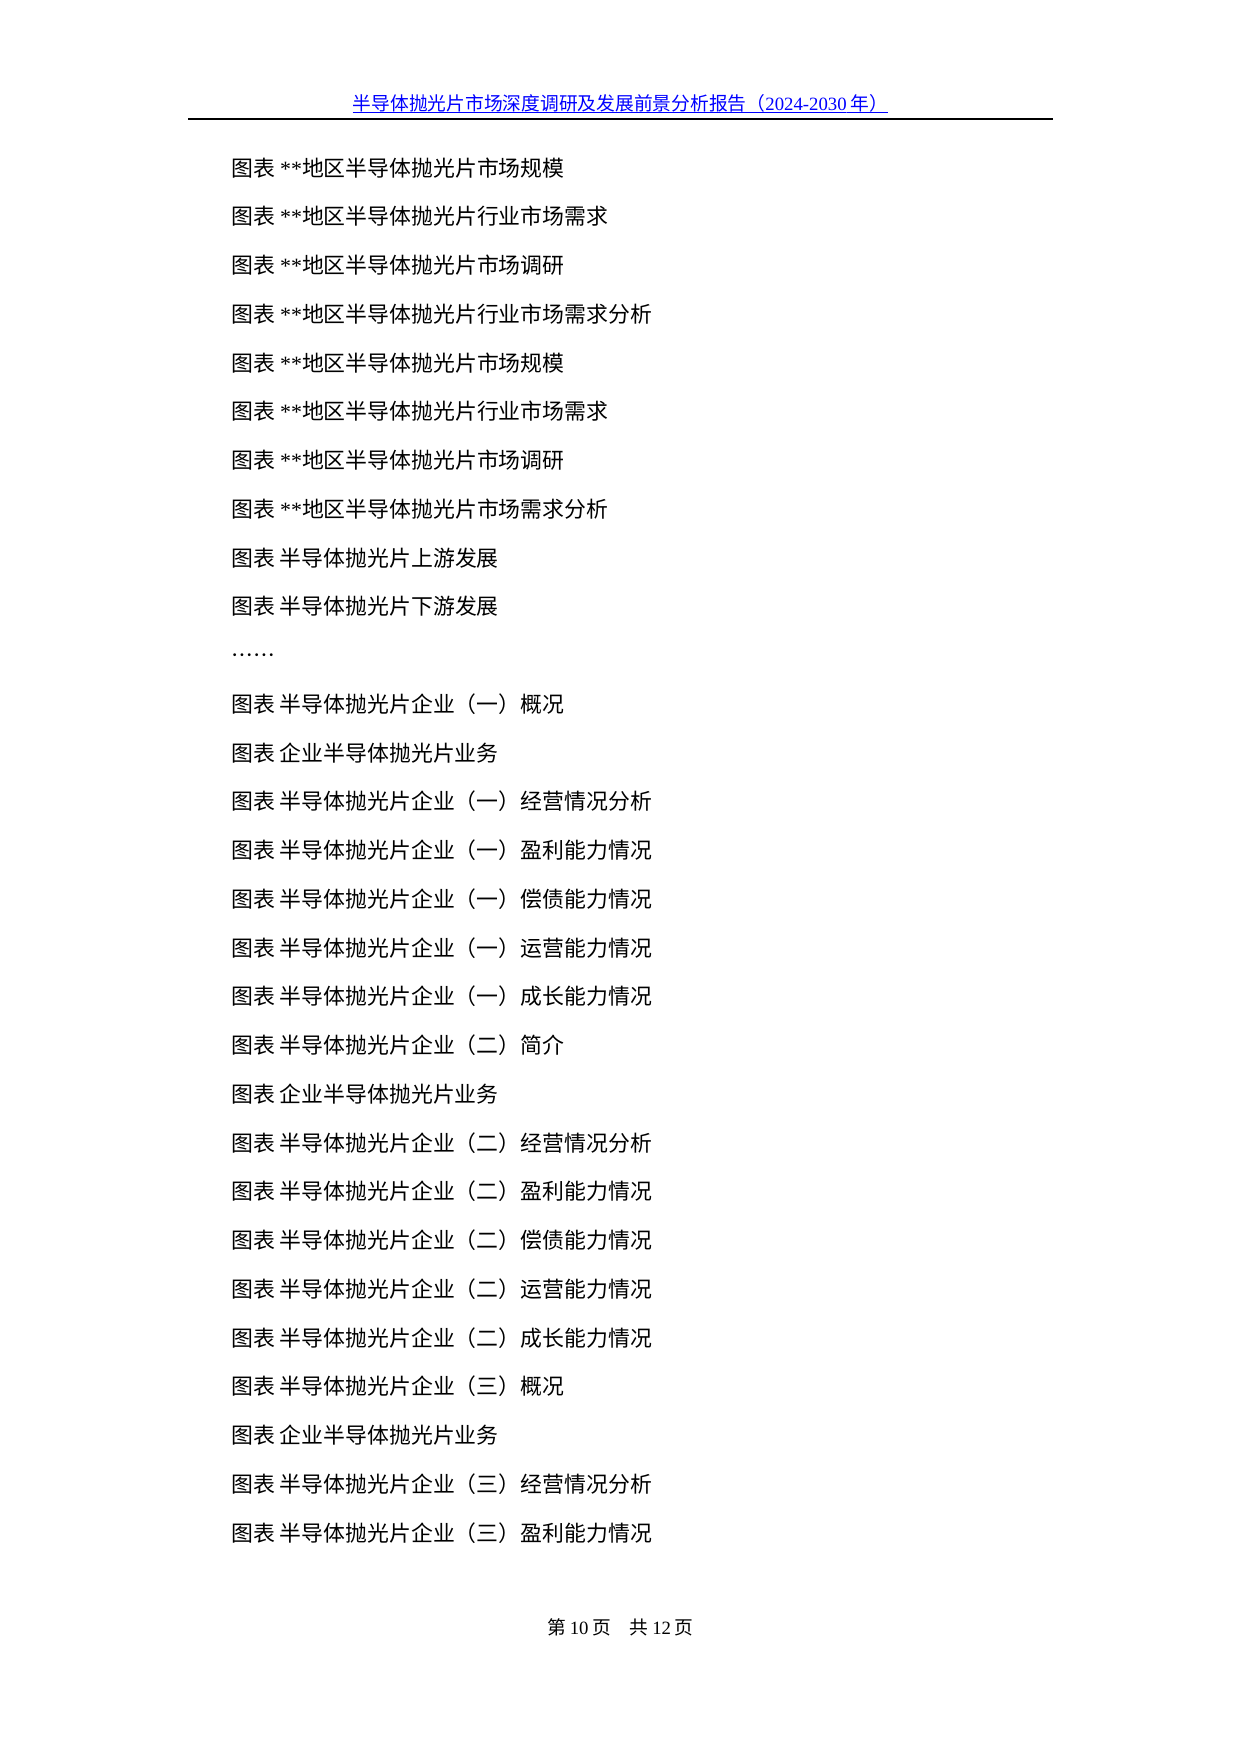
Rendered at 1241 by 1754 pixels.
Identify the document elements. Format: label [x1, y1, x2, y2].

text [187, 150, 1053, 1548]
